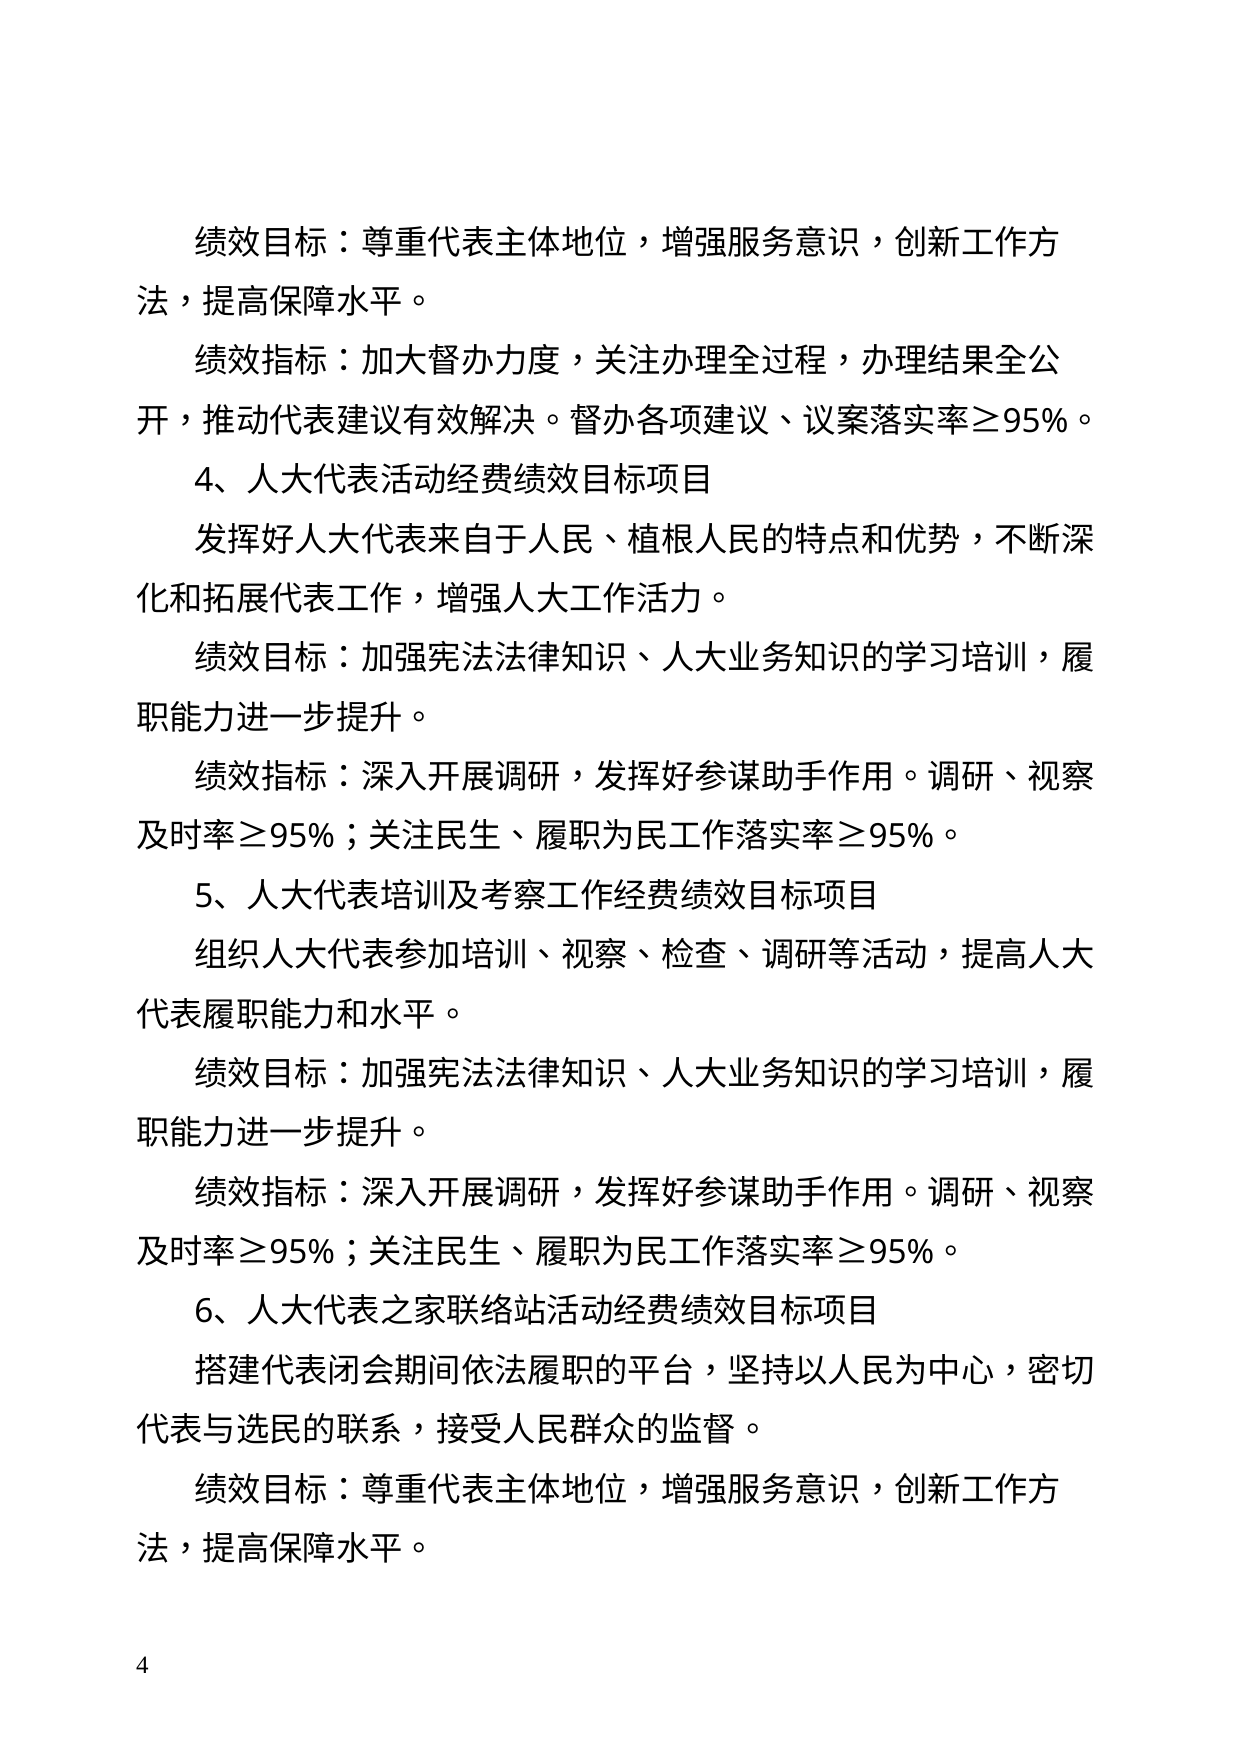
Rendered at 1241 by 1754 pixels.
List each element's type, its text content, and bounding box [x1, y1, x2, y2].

text 绩效目标：加强宪法法律知识、人大业务知识的学习培训，履职能力进一步提升。 [136, 622, 1104, 741]
text 绩效目标：尊重代表主体地位，增强服务意识，创新工作方法，提高保障水平。 [136, 1453, 1104, 1572]
text 绩效指标：深入开展调研，发挥好参谋助手作用。调研、视察及时率≥95%；关注民生、履职为民工作落实率≥95%。 [136, 1157, 1104, 1275]
text 发挥好人大代表来自于人民、植根人民的特点和优势，不断深化和拓展代表工作，增强人大工作活力。 [136, 503, 1104, 622]
text 绩效目标：尊重代表主体地位，增强服务意识，创新工作方法，提高保障水平。 [136, 207, 1104, 325]
text 6、人大代表之家联络站活动经费绩效目标项目 [136, 1275, 1104, 1335]
text 5、人大代表培训及考察工作经费绩效目标项目 [136, 860, 1104, 919]
text 绩效指标：深入开展调研，发挥好参谋助手作用。调研、视察及时率≥95%；关注民生、履职为民工作落实率≥95%。 [136, 741, 1104, 860]
text 绩效目标：加强宪法法律知识、人大业务知识的学习培训，履职能力进一步提升。 [136, 1038, 1104, 1157]
text 绩效指标：加大督办力度，关注办理全过程，办理结果全公开，推动代表建议有效解决。督办各项建议、议案落实率≥95%。 [136, 325, 1104, 444]
text 搭建代表闭会期间依法履职的平台，坚持以人民为中心，密切代表与选民的联系，接受人民群众的监督。 [136, 1335, 1104, 1453]
text 4、人大代表活动经费绩效目标项目 [136, 444, 1104, 503]
text 组织人大代表参加培训、视察、检查、调研等活动，提高人大代表履职能力和水平。 [136, 919, 1104, 1038]
